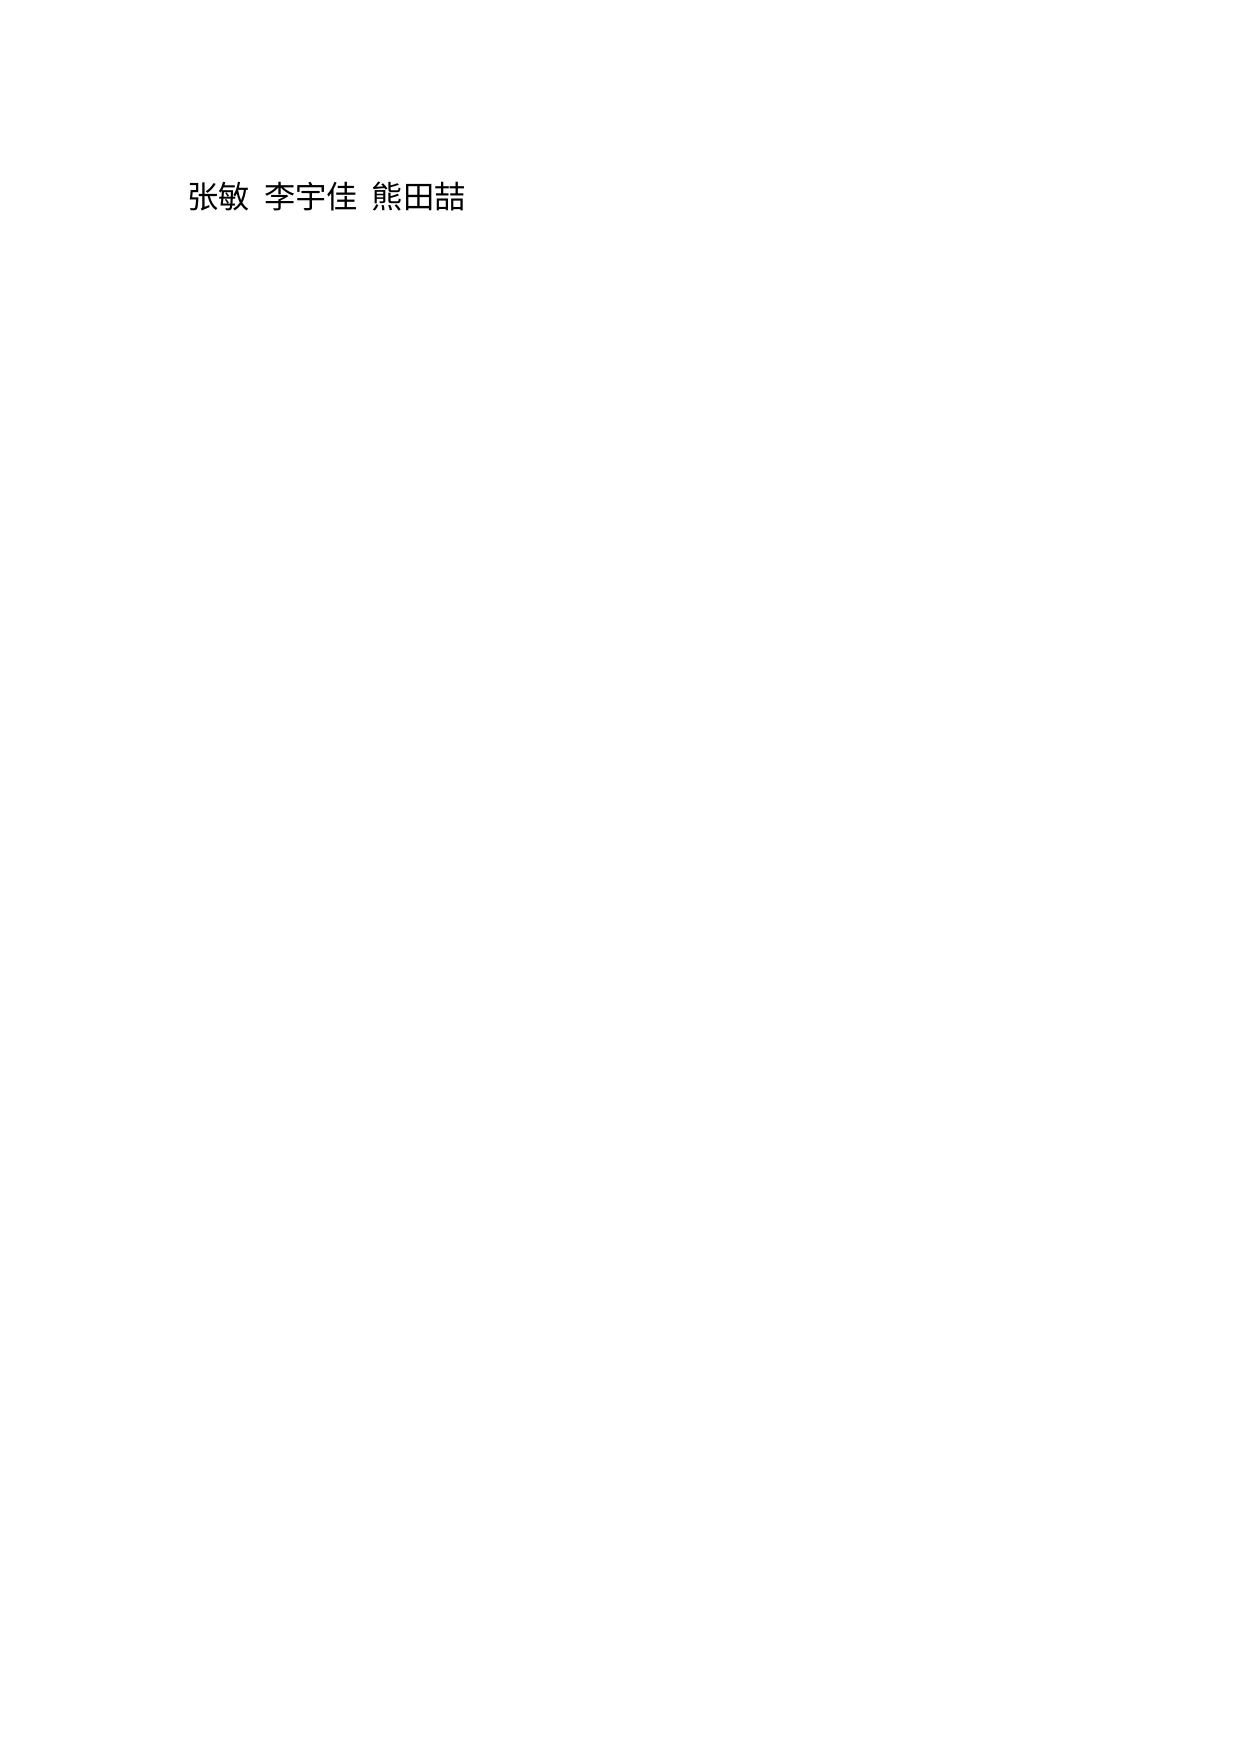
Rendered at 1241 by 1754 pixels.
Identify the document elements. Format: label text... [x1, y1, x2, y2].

text 张敏 李宇佳 熊田喆 [187, 162, 1053, 292]
